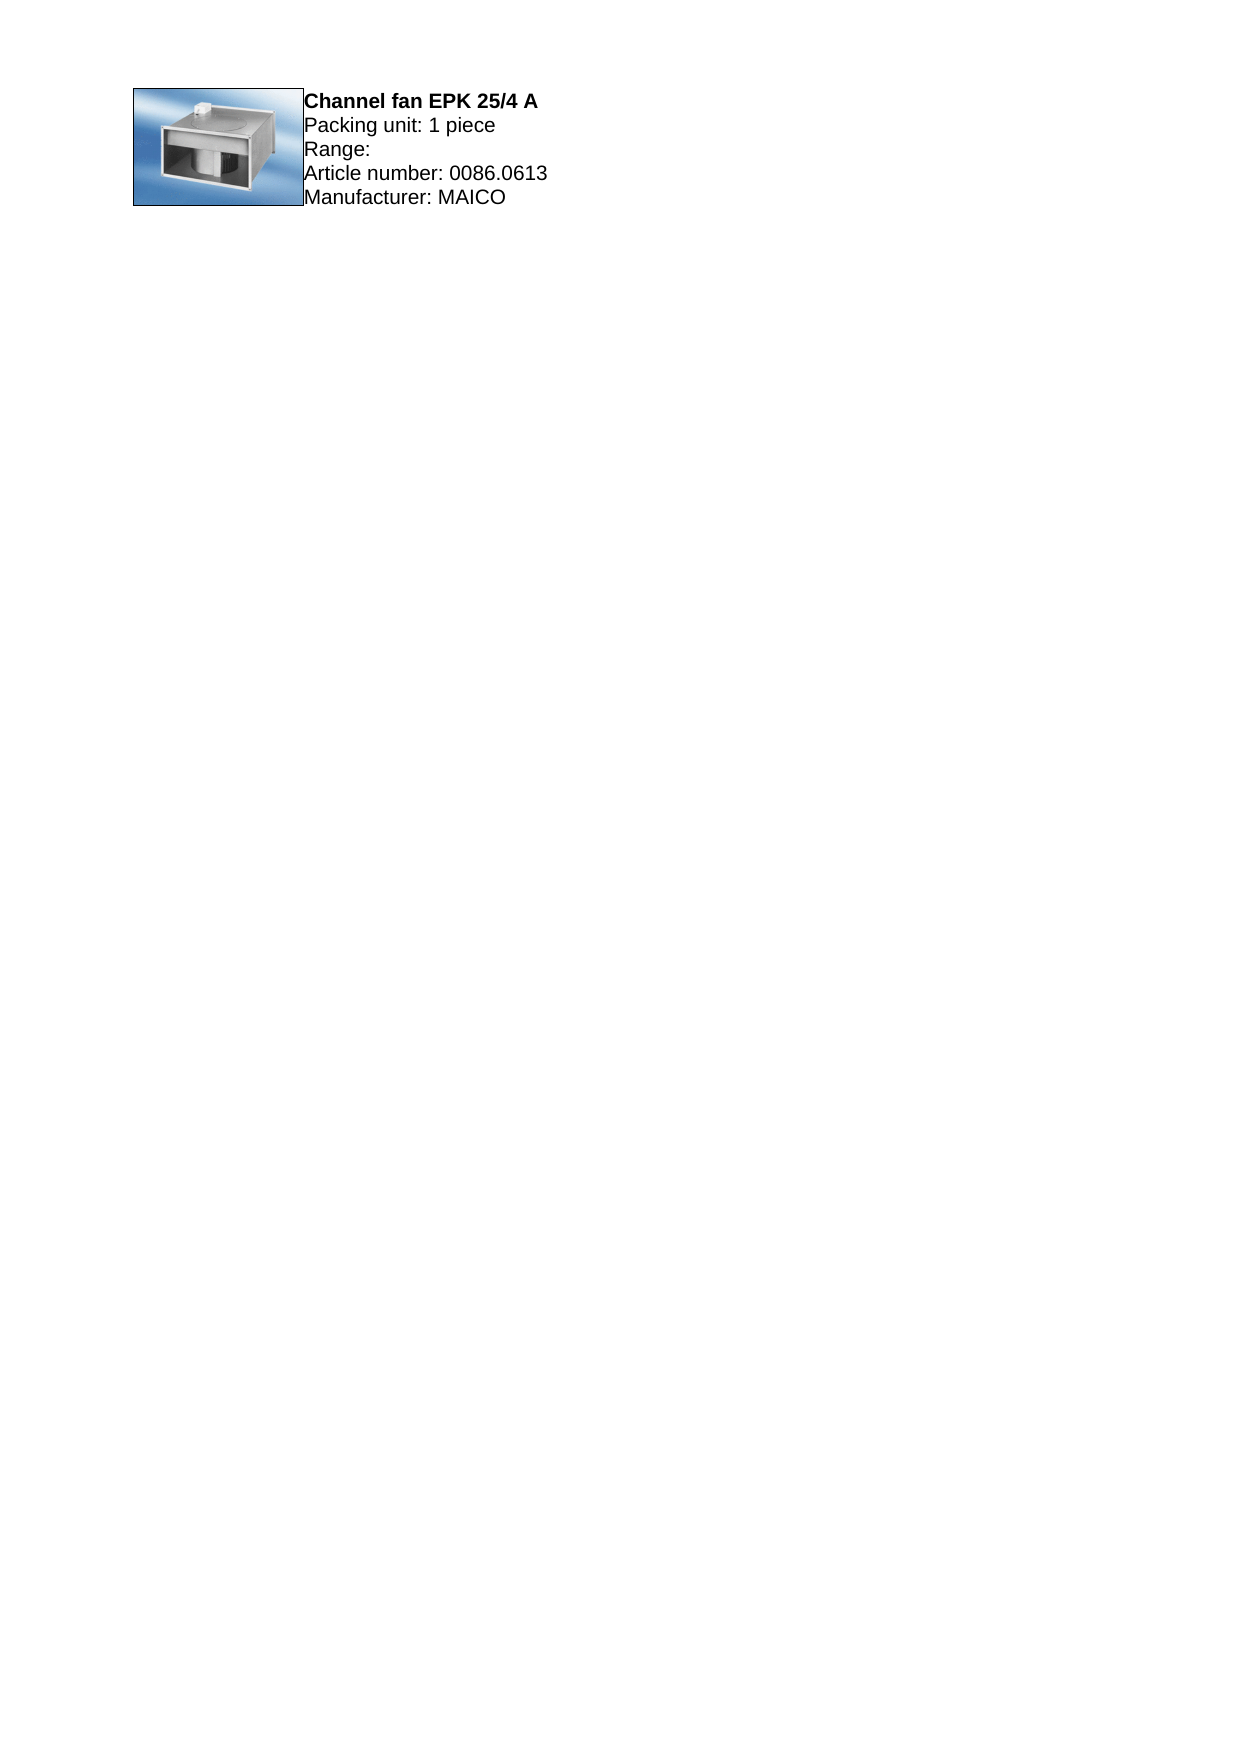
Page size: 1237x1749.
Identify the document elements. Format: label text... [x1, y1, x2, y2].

picture [134, 89, 303, 205]
text Channel fan EPK 25/4 APacking unit: 1 pieceRange: Article number: 0086.0613Manufacturer: MAICO [133, 89, 1148, 208]
